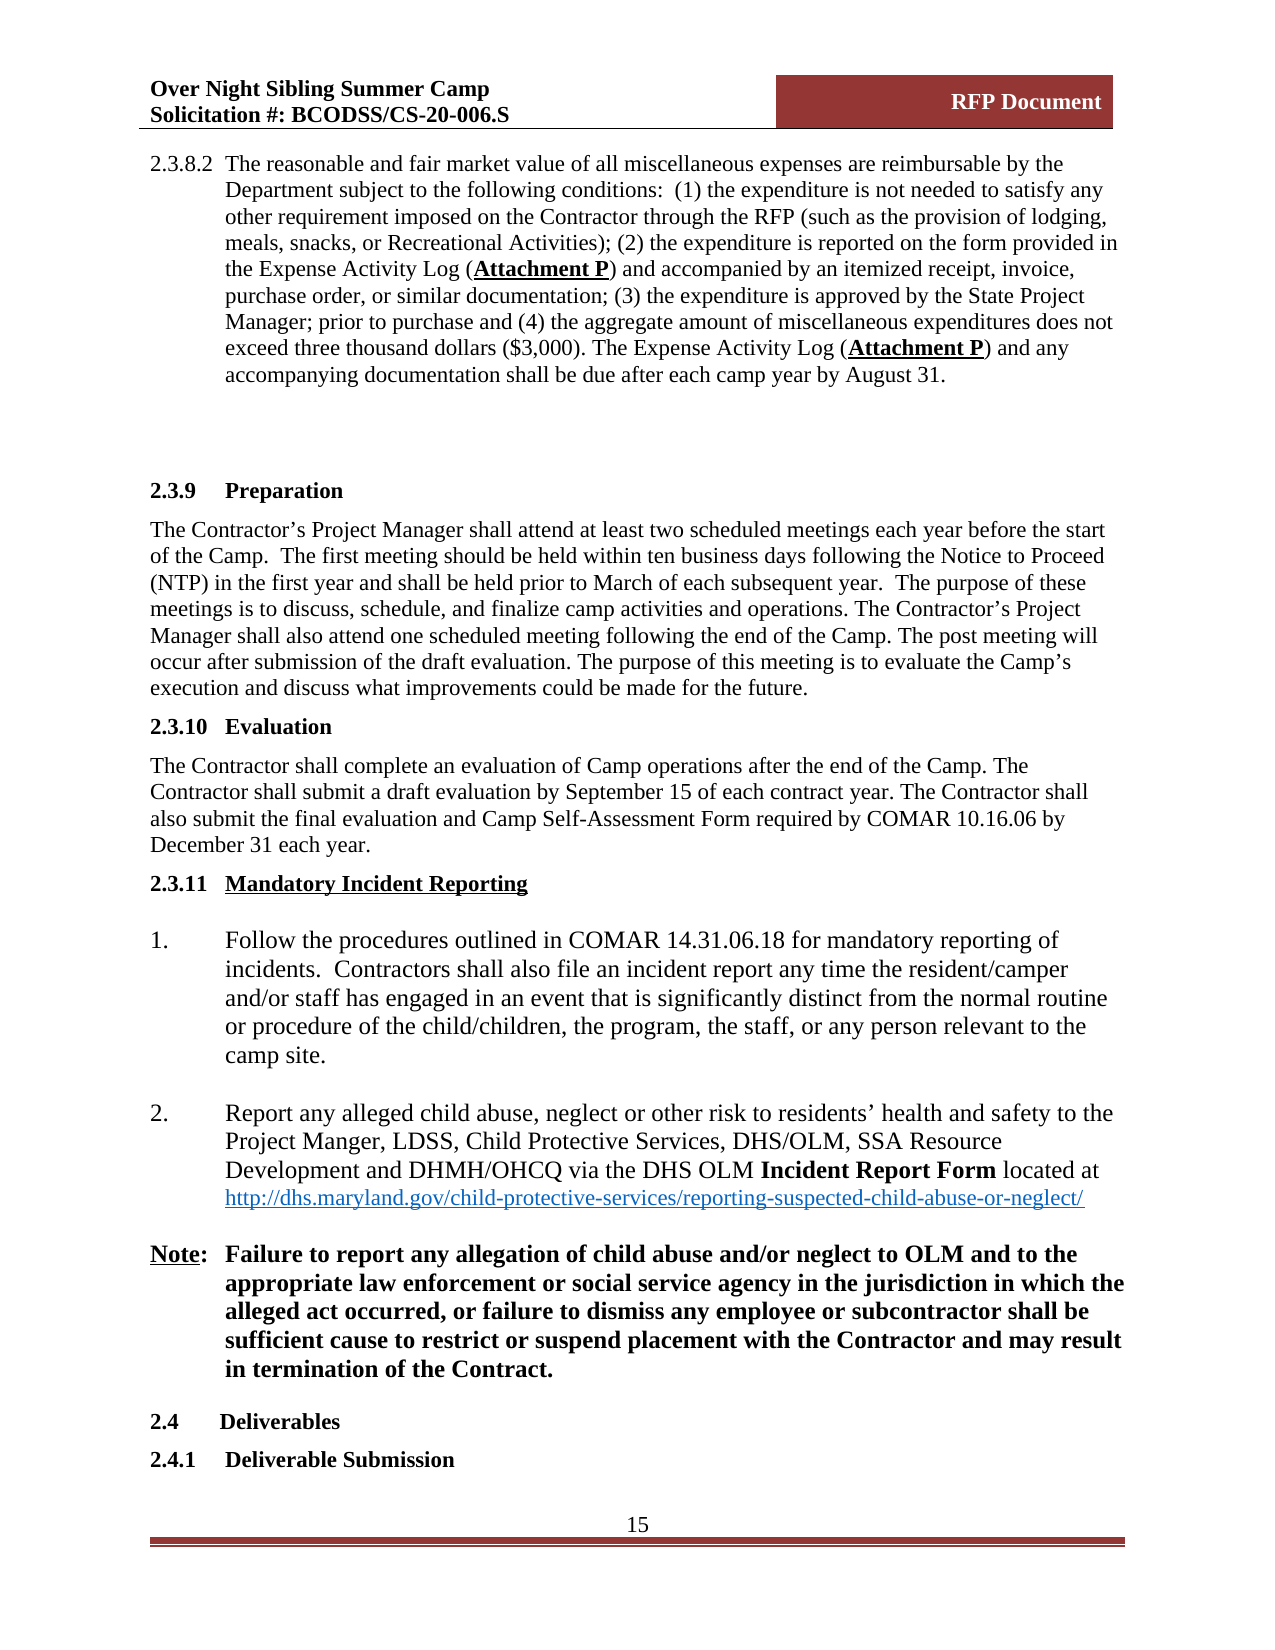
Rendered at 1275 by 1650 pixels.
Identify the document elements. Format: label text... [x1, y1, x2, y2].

text Note: Failure to report any allegation of child abuse and/or neglect to OLM and to the appropriate law enforcement or social service agency in the jurisdiction in which the alleged act occurred, or failure to dismiss any employee or subcontractor shall be sufficient cause to restrict or suspend placement with the Contractor and may result in termination of the Contract. [150, 1239, 1125, 1383]
list The Contractor shall complete an evaluation of Camp operations after the end of the Camp. The Contractor shall submit a draft evaluation by September 15 of each contract year. The Contractor shall also submit the final evaluation and Camp Self-Assessment Form required by COMAR 10.16.06 by December 31 each year. [150, 752, 1125, 857]
subtitle Deliverables [150, 1408, 1125, 1434]
subtitle Preparation [150, 477, 1125, 504]
subtitle The reasonable and fair market value of all miscellaneous expenses are reimbursable by the Department subject to the following conditions: (1) the expenditure is not needed to satisfy any other requirement imposed on the Contractor through the RFP (such as the provision of lodging, meals, snacks, or Recreational Activities); (2) the expenditure is reported on the form provided in the Expense Activity Log (Attachment P) and accompanied by an itemized receipt, invoice, purchase order, or similar documentation; (3) the expenditure is approved by the State Project Manager; prior to purchase and (4) the aggregate amount of miscellaneous expenditures does not exceed three thousand dollars ($3,000). The Expense Activity Log (Attachment P) and any accompanying documentation shall be due after each camp year by August 31. [150, 150, 1125, 387]
list Report any alleged child abuse, neglect or other risk to residents’ health and safety to the Project Manger, LDSS, Child Protective Services, DHS/OLM, SSA Resource Development and DHMH/OHCQ via the DHS OLM Incident Report Form located at http://dhs.maryland.gov/child-protective-services/reporting-suspected-child-abuse-or-neglect/ [150, 1098, 1125, 1210]
list Follow the procedures outlined in COMAR 14.31.06.18 for mandatory reporting of incidents. Contractors shall also file an incident report any time the resident/camper and/or staff has engaged in an event that is significantly distinct from the normal routine or procedure of the child/children, the program, the staff, or any person relevant to the camp site. [150, 925, 1125, 1069]
text 2.3.11 Mandatory Incident Reporting [150, 870, 1125, 896]
subtitle Deliverable Submission [150, 1447, 1125, 1473]
list The Contractor’s Project Manager shall attend at least two scheduled meetings each year before the start of the Camp. The first meeting should be held within ten business days following the Notice to Proceed (NTP) in the first year and shall be held prior to March of each subsequent year. The purpose of these meetings is to discuss, schedule, and finalize camp activities and operations. The Contractor’s Project Manager shall also attend one scheduled meeting following the end of the Camp. The post meeting will occur after submission of the draft evaluation. The purpose of this meeting is to evaluate the Camp’s execution and discuss what improvements could be made for the future. [150, 516, 1125, 701]
subtitle Evaluation [150, 713, 1125, 739]
